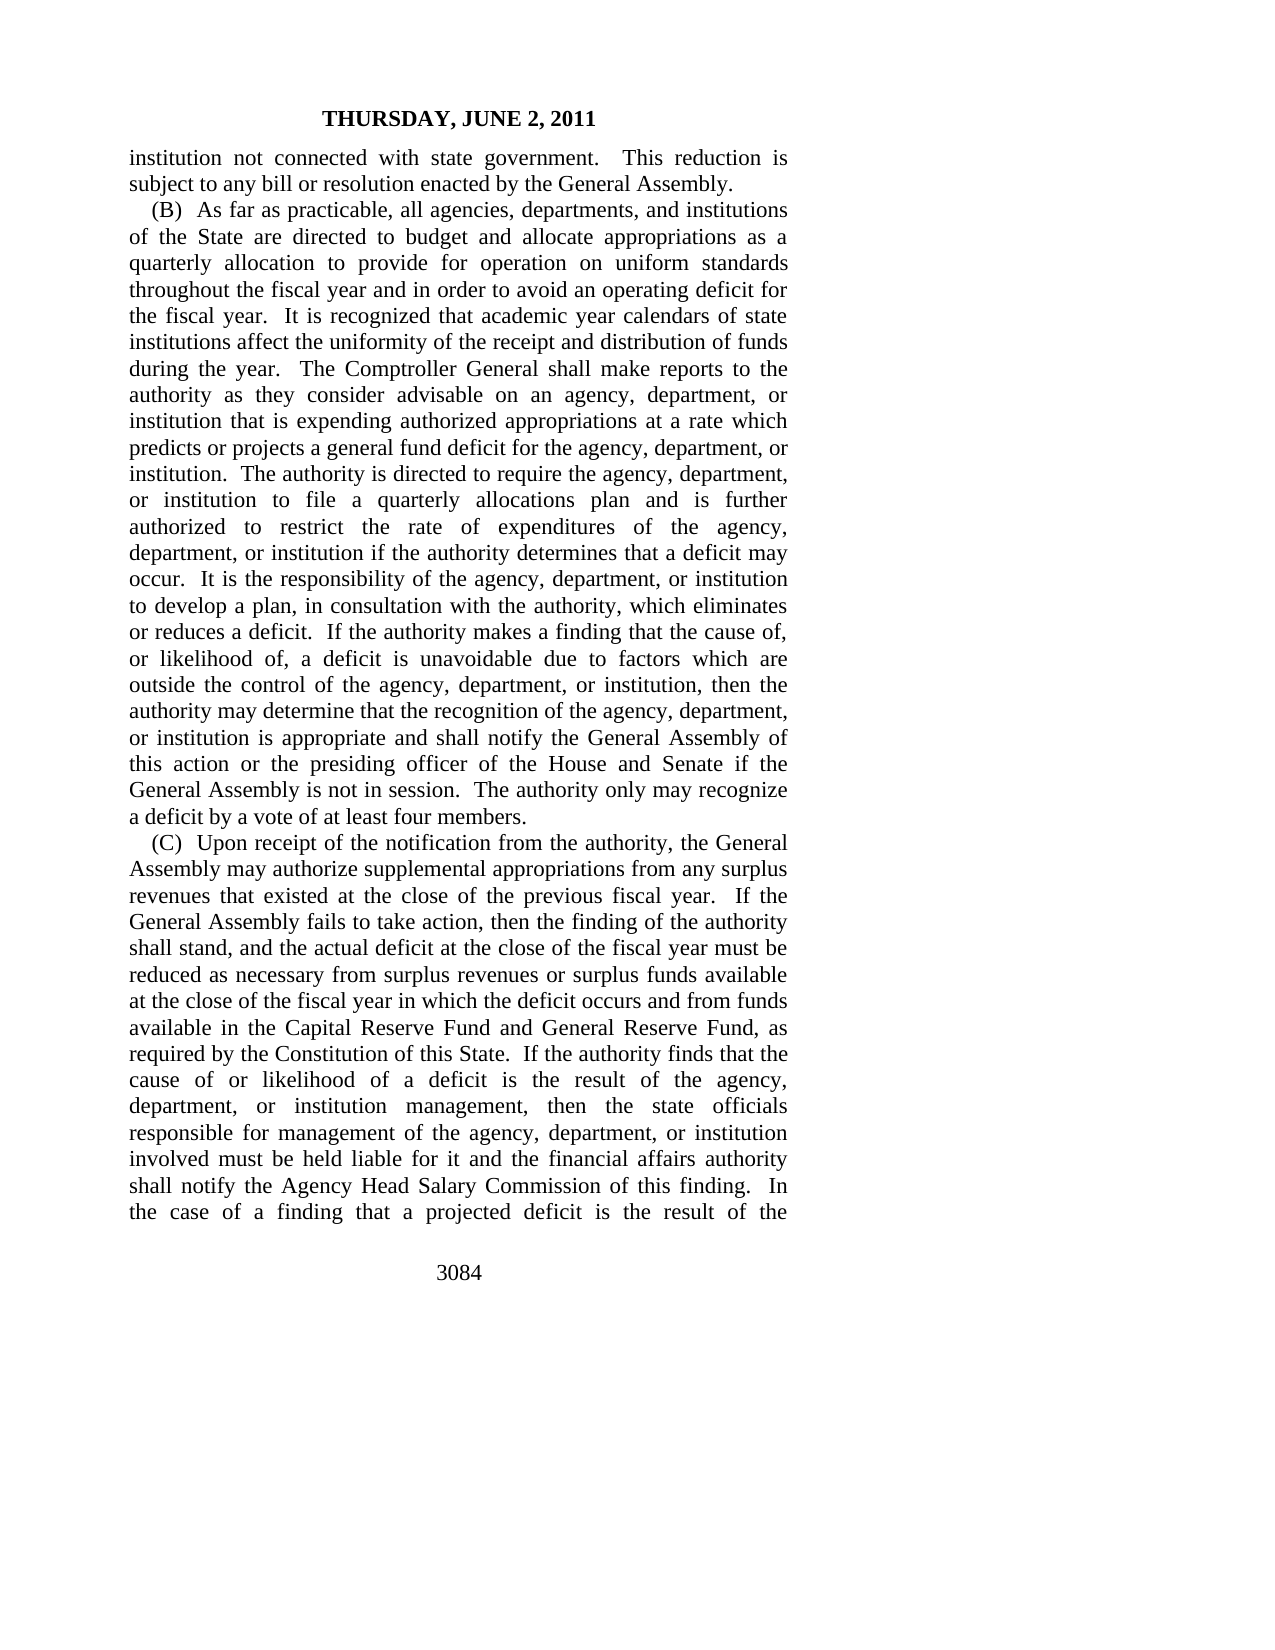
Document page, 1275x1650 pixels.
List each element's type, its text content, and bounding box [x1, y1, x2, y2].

text (B) As far as practicable, all agencies, departments, and institutions of the State are directed to budget and allocate appropriations as a quarterly allocation to provide for operation on uniform standards throughout the fiscal year and in order to avoid an operating deficit for the fiscal year. It is recognized that academic year calendars of state institutions affect the uniformity of the receipt and distribution of funds during the year. The Comptroller General shall make reports to the authority as they consider advisable on an agency, department, or institution that is expending authorized appropriations at a rate which predicts or projects a general fund deficit for the agency, department, or institution. The authority is directed to require the agency, department, or institution to file a quarterly allocations plan and is further authorized to restrict the rate of expenditures of the agency, department, or institution if the authority determines that a deficit may occur. It is the responsibility of the agency, department, or institution to develop a plan, in consultation with the authority, which eliminates or reduces a deficit. If the authority makes a finding that the cause of, or likelihood of, a deficit is unavoidable due to factors which are outside the control of the agency, department, or institution, then the authority may determine that the recognition of the agency, department, or institution is appropriate and shall notify the General Assembly of this action or the presiding officer of the House and Senate if the General Assembly is not in session. The authority only may recognize a deficit by a vote of at least four members. [129, 197, 789, 829]
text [129, 829, 789, 1224]
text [129, 144, 789, 197]
